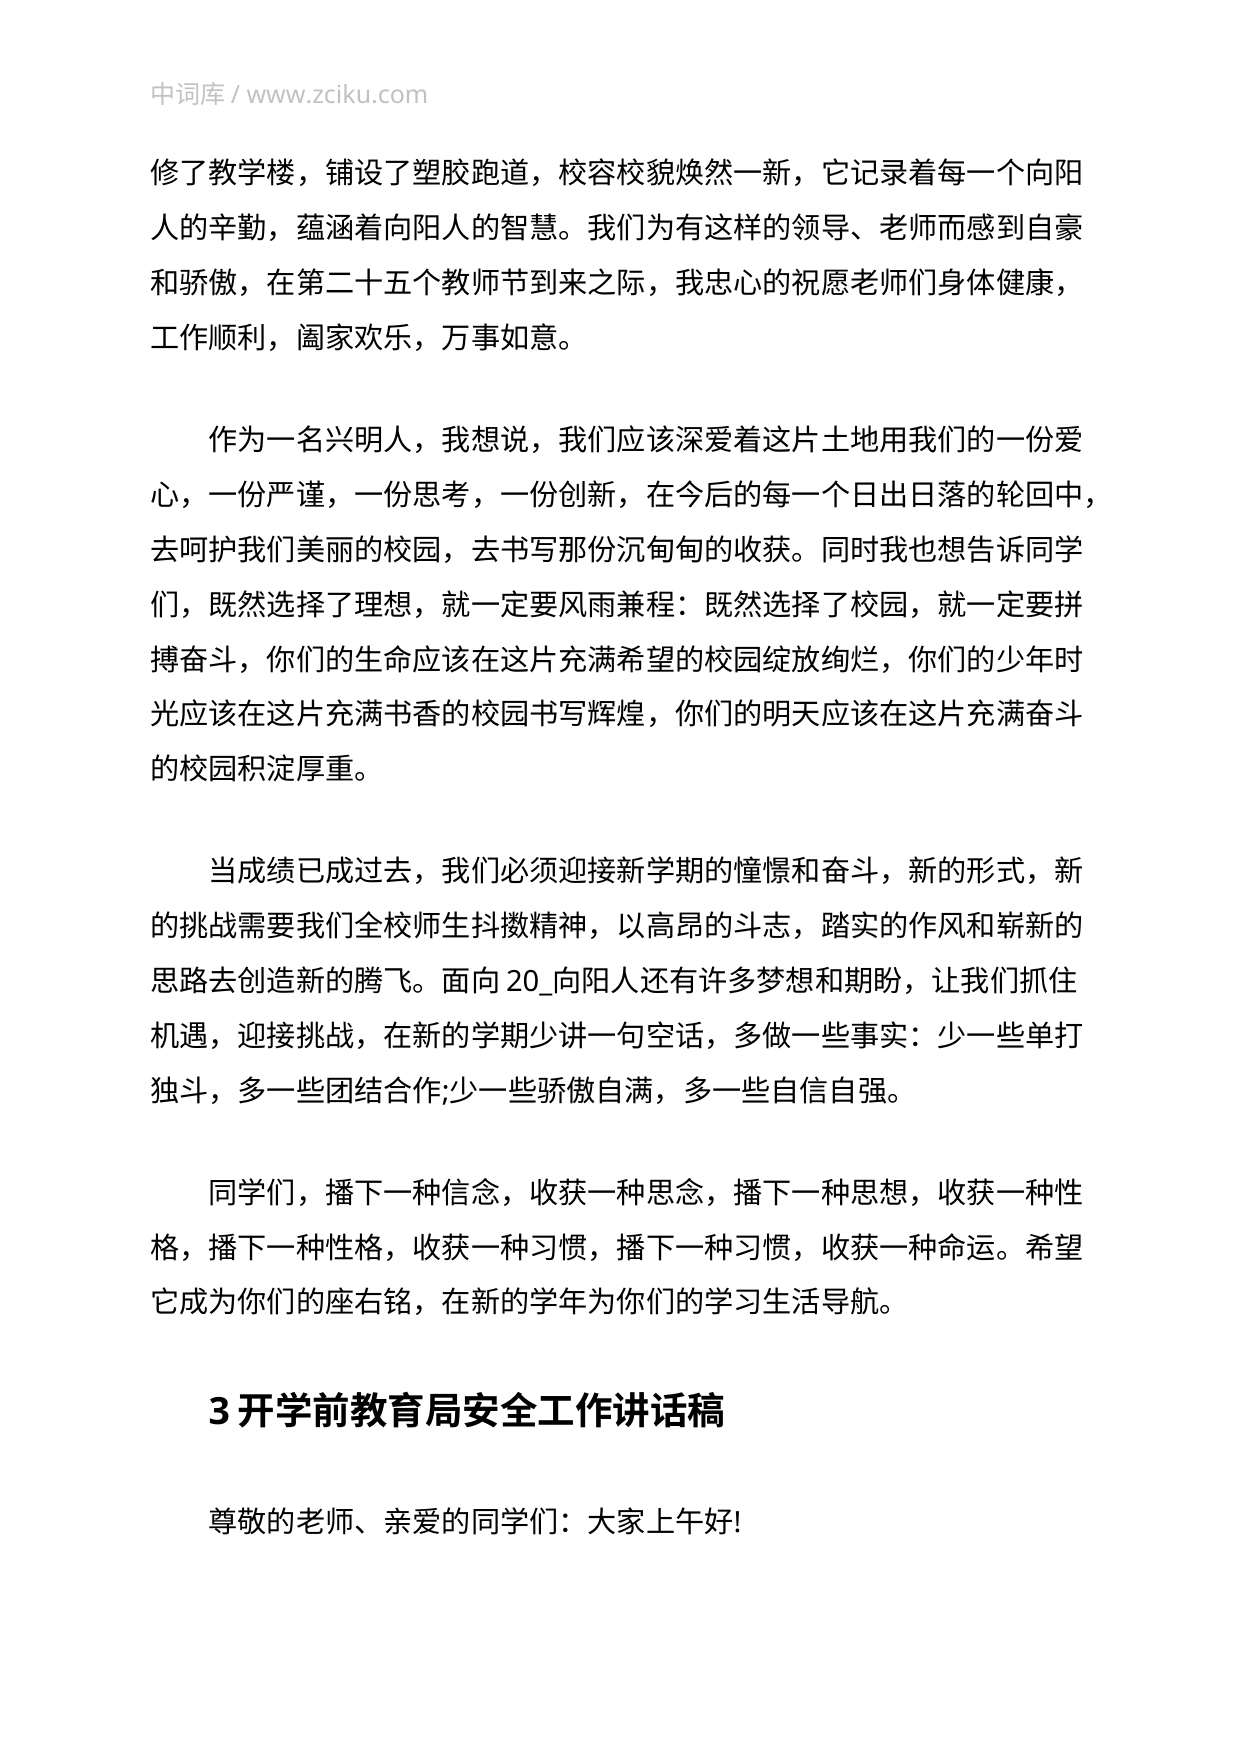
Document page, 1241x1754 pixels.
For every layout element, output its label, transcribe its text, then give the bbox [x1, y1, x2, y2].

text 当成绩已成过去，我们必须迎接新学期的憧憬和奋斗，新的形式，新的挑战需要我们全校师生抖擞精神，以高昂的斗志，踏实的作风和崭新的思路去创造新的腾飞。面向20_向阳人还有许多梦想和期盼，让我们抓住机遇，迎接挑战，在新的学期少讲一句空话，多做一些事实：少一些单打独斗，多一些团结合作;少一些骄傲自满，多一些自信自强。 [150, 848, 1090, 1110]
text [150, 150, 1090, 357]
text 作为一名兴明人，我想说，我们应该深爱着这片土地用我们的一份爱心，一份严谨，一份思考，一份创新，在今后的每一个日出日落的轮回中，去呵护我们美丽的校园，去书写那份沉甸甸的收获。同时我也想告诉同学们，既然选择了理想，就一定要风雨兼程：既然选择了校园，就一定要拼搏奋斗，你们的生命应该在这片充满希望的校园绽放绚烂，你们的少年时光应该在这片充满书香的校园书写辉煌，你们的明天应该在这片充满奋斗的校园积淀厚重。 [150, 416, 1090, 788]
text 尊敬的老师、亲爱的同学们：大家上午好! [150, 1498, 1090, 1541]
text 3开学前教育局安全工作讲话稿 [150, 1381, 1090, 1435]
text 同学们，播下一种信念，收获一种思念，播下一种思想，收获一种性格，播下一种性格，收获一种习惯，播下一种习惯，收获一种命运。希望它成为你们的座右铭，在新的学年为你们的学习生活导航。 [150, 1169, 1090, 1321]
